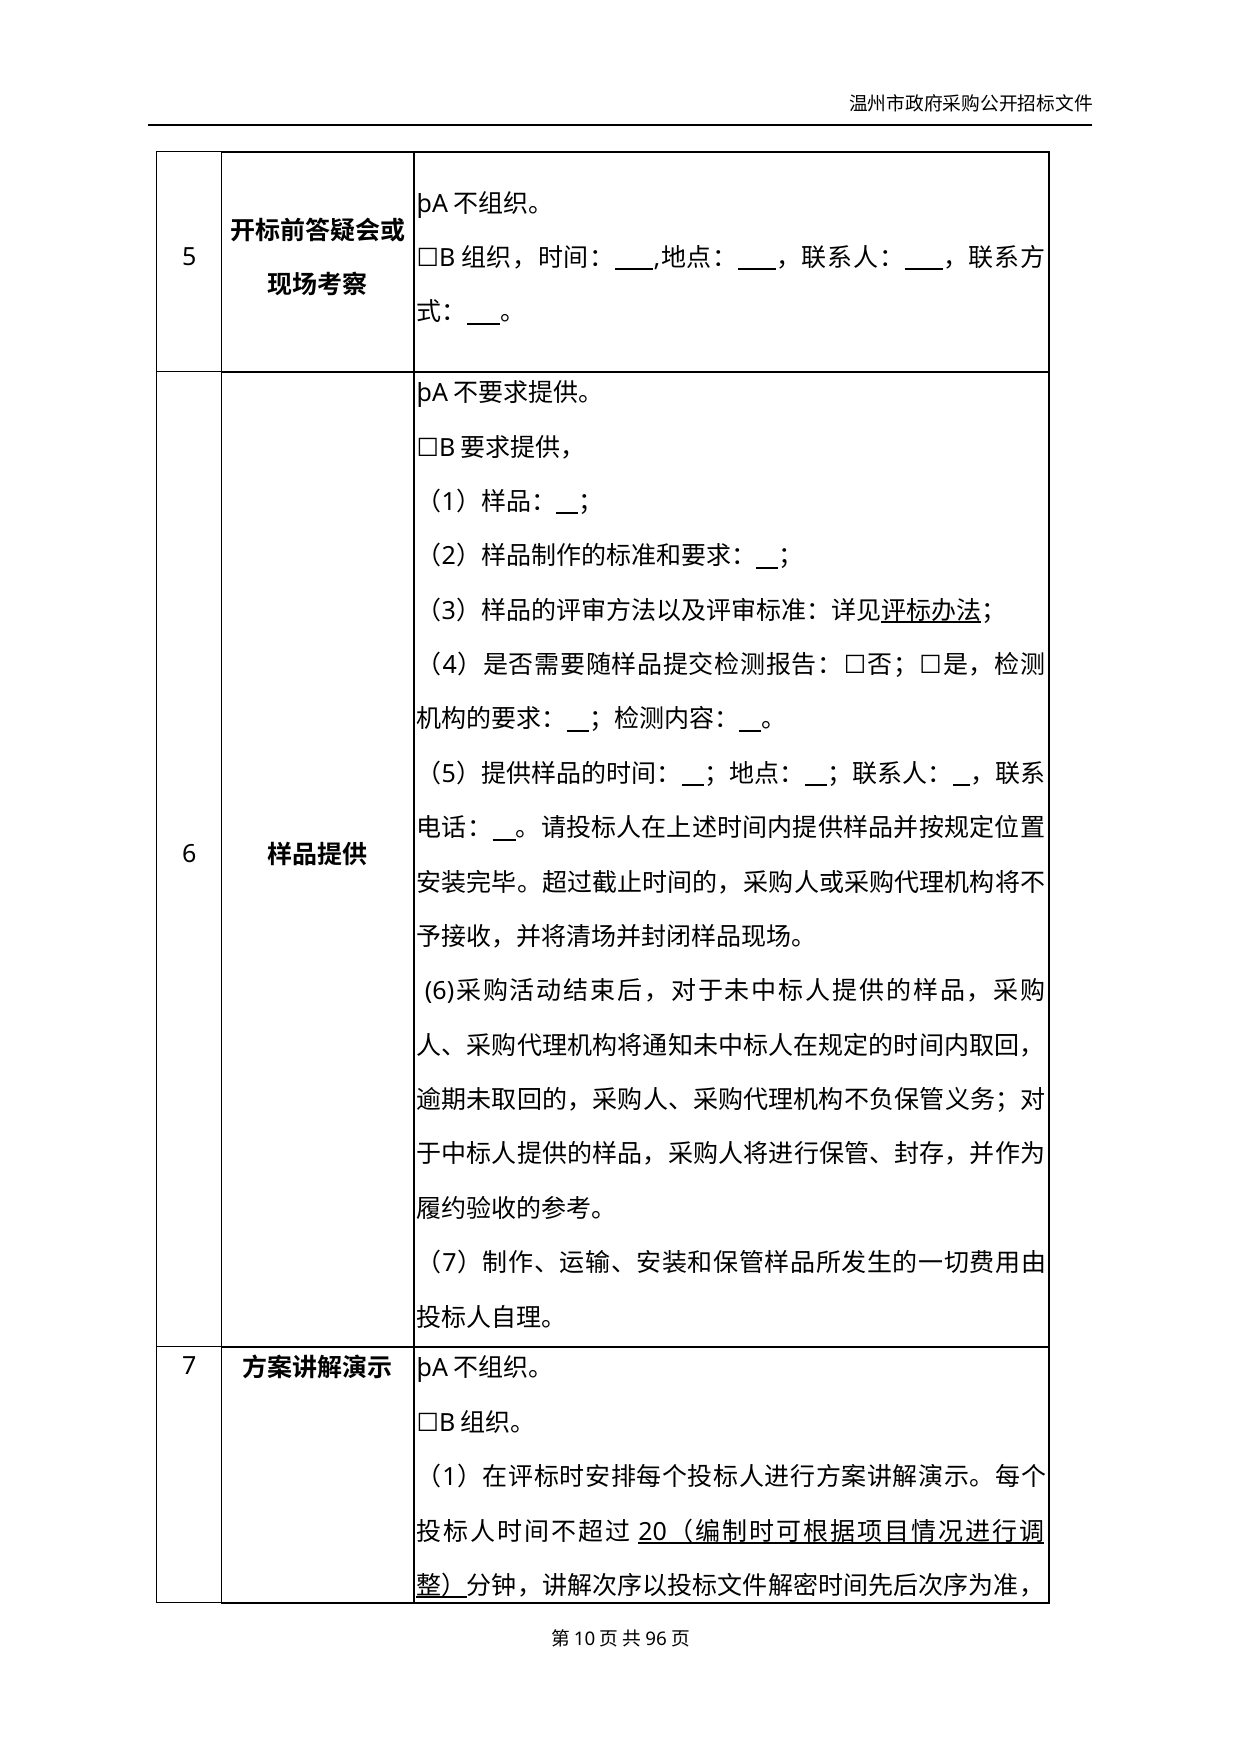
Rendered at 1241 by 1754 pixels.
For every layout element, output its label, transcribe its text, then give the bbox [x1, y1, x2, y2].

table_cell A不组织。 B组织，时间： ,地点： ，联系人： ，联系方式： 。 [415, 153, 1048, 371]
table_cell 6 [157, 372, 221, 1346]
table_cell 7 [157, 1347, 221, 1602]
table_cell 5 [157, 152, 221, 371]
table_cell 样品提供 [222, 373, 413, 1346]
table_cell A不要求提供。 B要求提供， （1）样品： ； （2）样品制作的标准和要求： ； （3）样品的评审方法以及评审标准：详见评标办法； （4）是否需要随样品提交检测报告：否；是，检测机构的要求： ；检测内容： 。 （5）提供样品的时间： ；地点： ；联系人： ，联系电话： 。请投标人在上述时间内提供样品并按规定位置安装完毕。超过截止时间的，采购人或采购代理机构将不予接收，并将清场并封闭样品现场。 (6)采购活动结束后，对于未中标人提供的样品，采购人、采购代理机构将通知未中标人在规定的时间内取回，逾期未取回的，采购人、采购代理机构不负保管义务；对于中标人提供的样品，采购人将进行保管、封存，并作为履约验收的参考。 （7）制作、运输、安装和保管样品所发生的一切费用由投标人自理。 [415, 373, 1048, 1346]
table_cell 方案讲解演示 [222, 1348, 413, 1602]
table_cell 开标前答疑会或现场考察 [222, 153, 413, 371]
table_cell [415, 1348, 1048, 1602]
